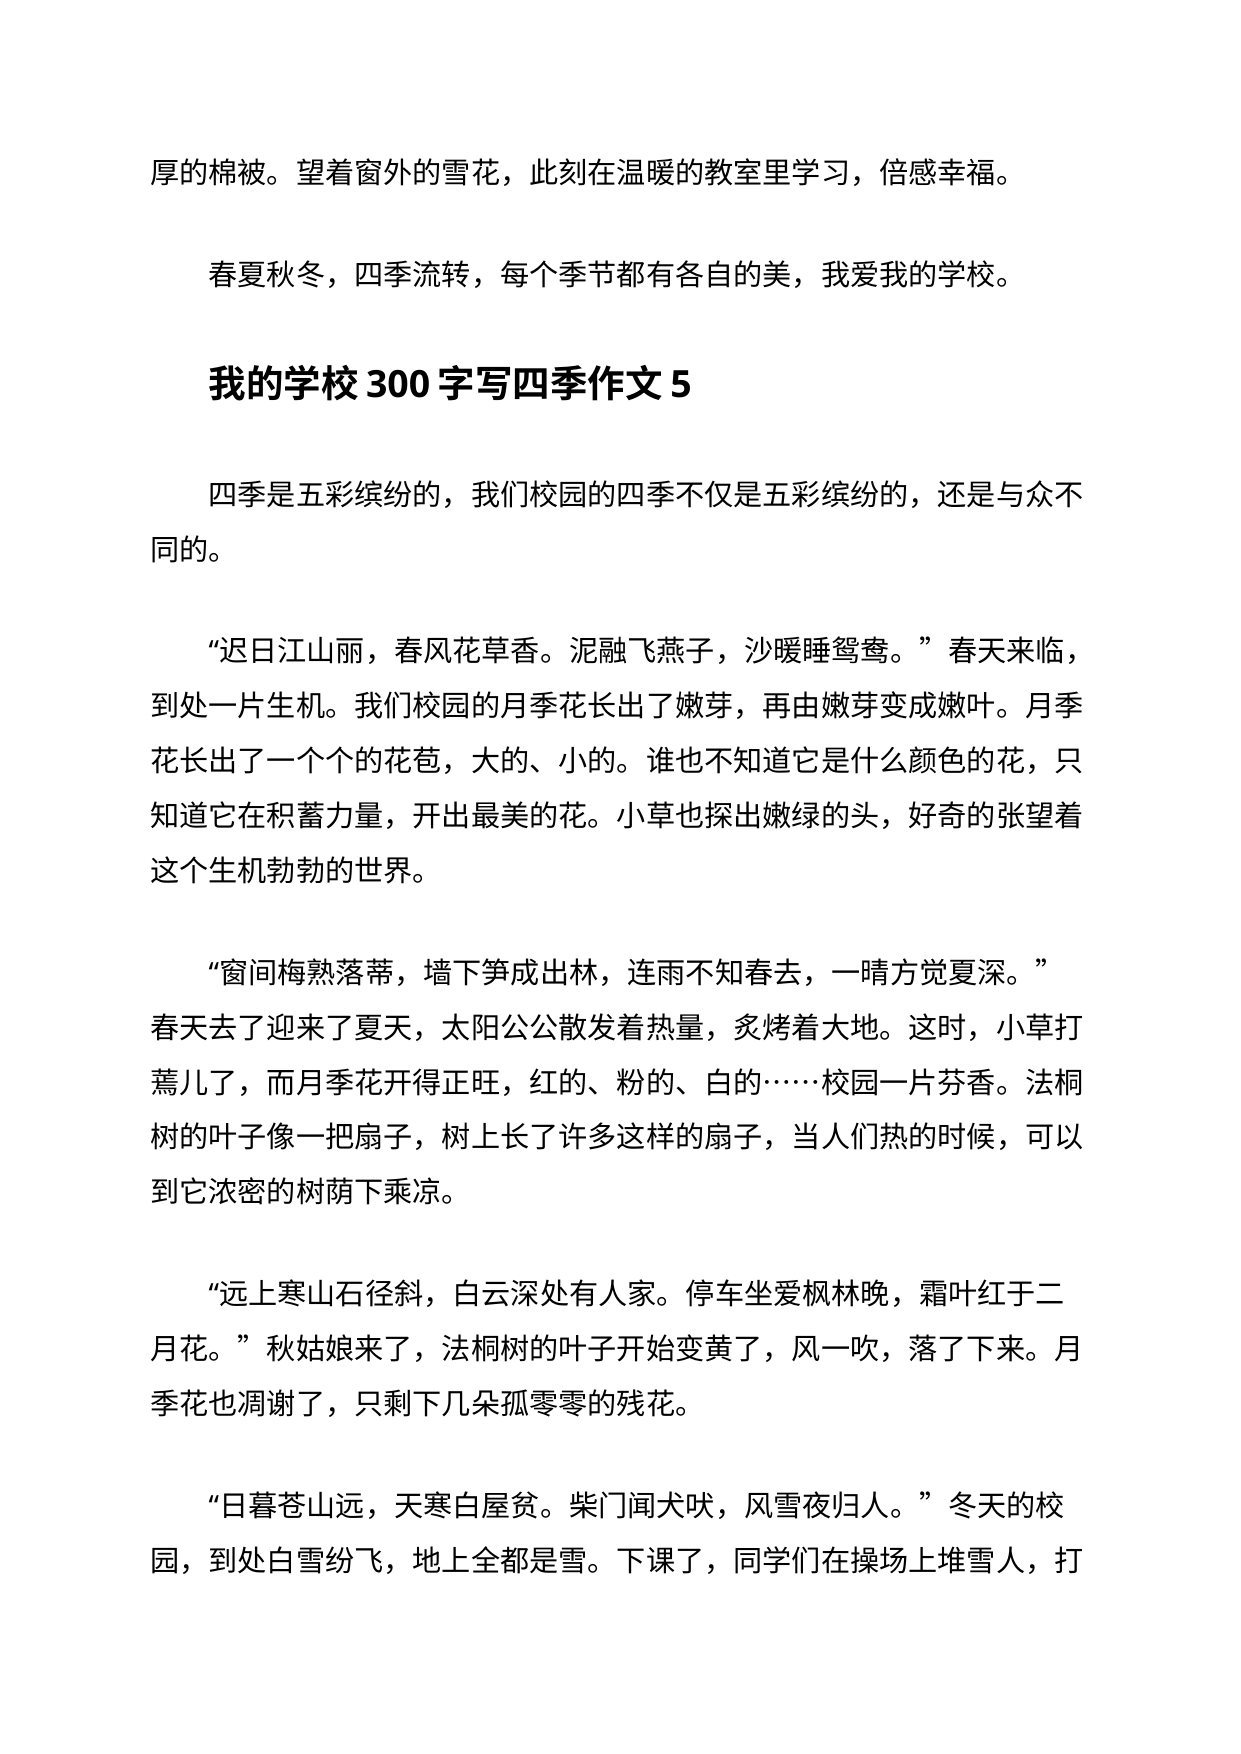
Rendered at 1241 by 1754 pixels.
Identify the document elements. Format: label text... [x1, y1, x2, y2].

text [150, 150, 1090, 192]
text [150, 1482, 1090, 1580]
text “窗间梅熟落蒂，墙下笋成出林，连雨不知春去，一晴方觉夏深。”春天去了迎来了夏天，太阳公公散发着热量，炙烤着大地。这时，小草打蔫儿了，而月季花开得正旺，红的、粉的、白的……校园一片芬香。法桐树的叶子像一把扇子，树上长了许多这样的扇子，当人们热的时候，可以到它浓密的树荫下乘凉。 [150, 949, 1090, 1211]
text 我的学校300字写四季作文5 [150, 353, 1090, 408]
text “迟日江山丽，春风花草香。泥融飞燕子，沙暖睡鸳鸯。”春天来临，到处一片生机。我们校园的月季花长出了嫩芽，再由嫩芽变成嫩叶。月季花长出了一个个的花苞，大的、小的。谁也不知道它是什么颜色的花，只知道它在积蓄力量，开出最美的花。小草也探出嫩绿的头，好奇的张望着这个生机勃勃的世界。 [150, 628, 1090, 890]
text “远上寒山石径斜，白云深处有人家。停车坐爱枫林晚，霜叶红于二月花。”秋姑娘来了，法桐树的叶子开始变黄了，风一吹，落了下来。月季花也凋谢了，只剩下几朵孤零零的残花。 [150, 1271, 1090, 1423]
text 四季是五彩缤纷的，我们校园的四季不仅是五彩缤纷的，还是与众不同的。 [150, 471, 1090, 568]
text 春夏秋冬，四季流转，每个季节都有各自的美，我爱我的学校。 [150, 252, 1090, 294]
